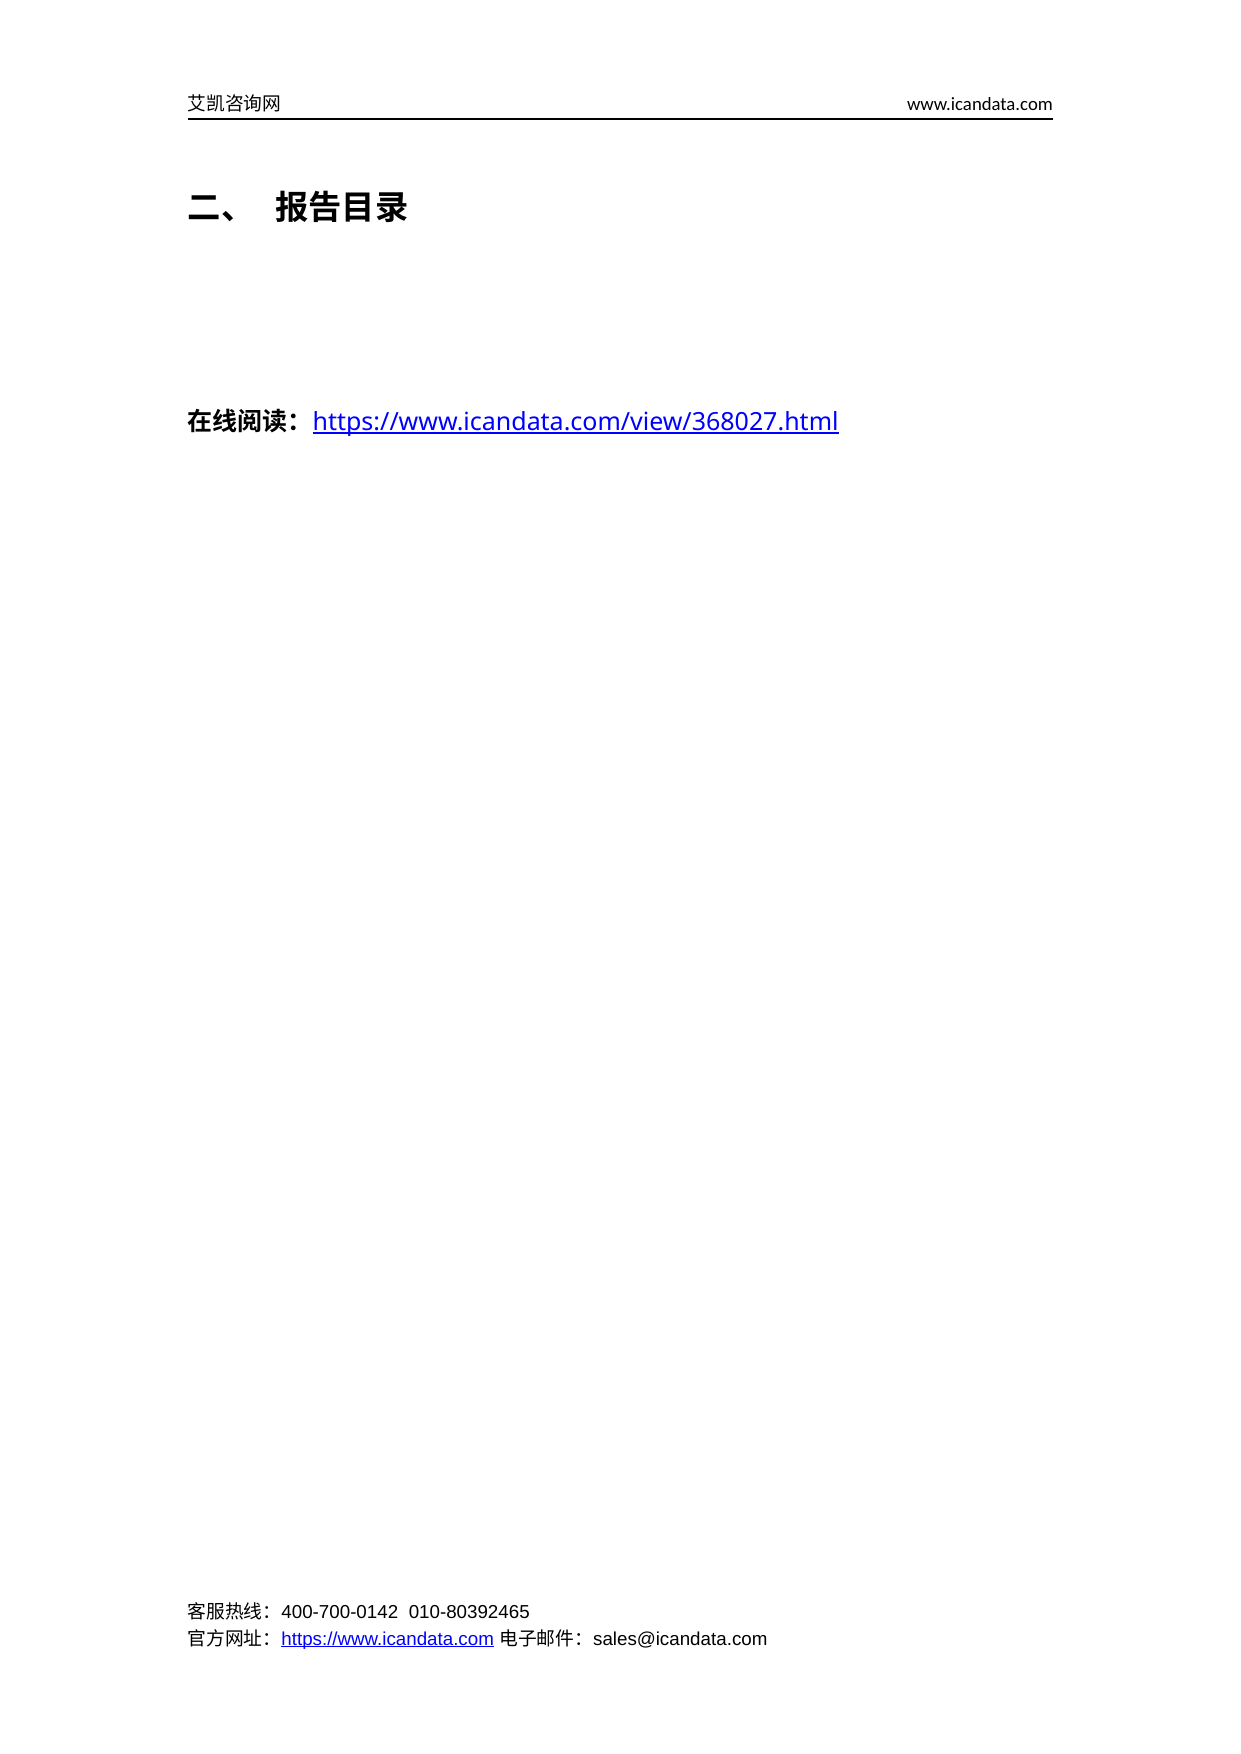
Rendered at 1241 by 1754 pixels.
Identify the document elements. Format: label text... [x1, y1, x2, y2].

subtitle 报告目录 [187, 172, 1053, 237]
text 在线阅读：https://www.icandata.com/view/368027.html [187, 387, 1053, 452]
